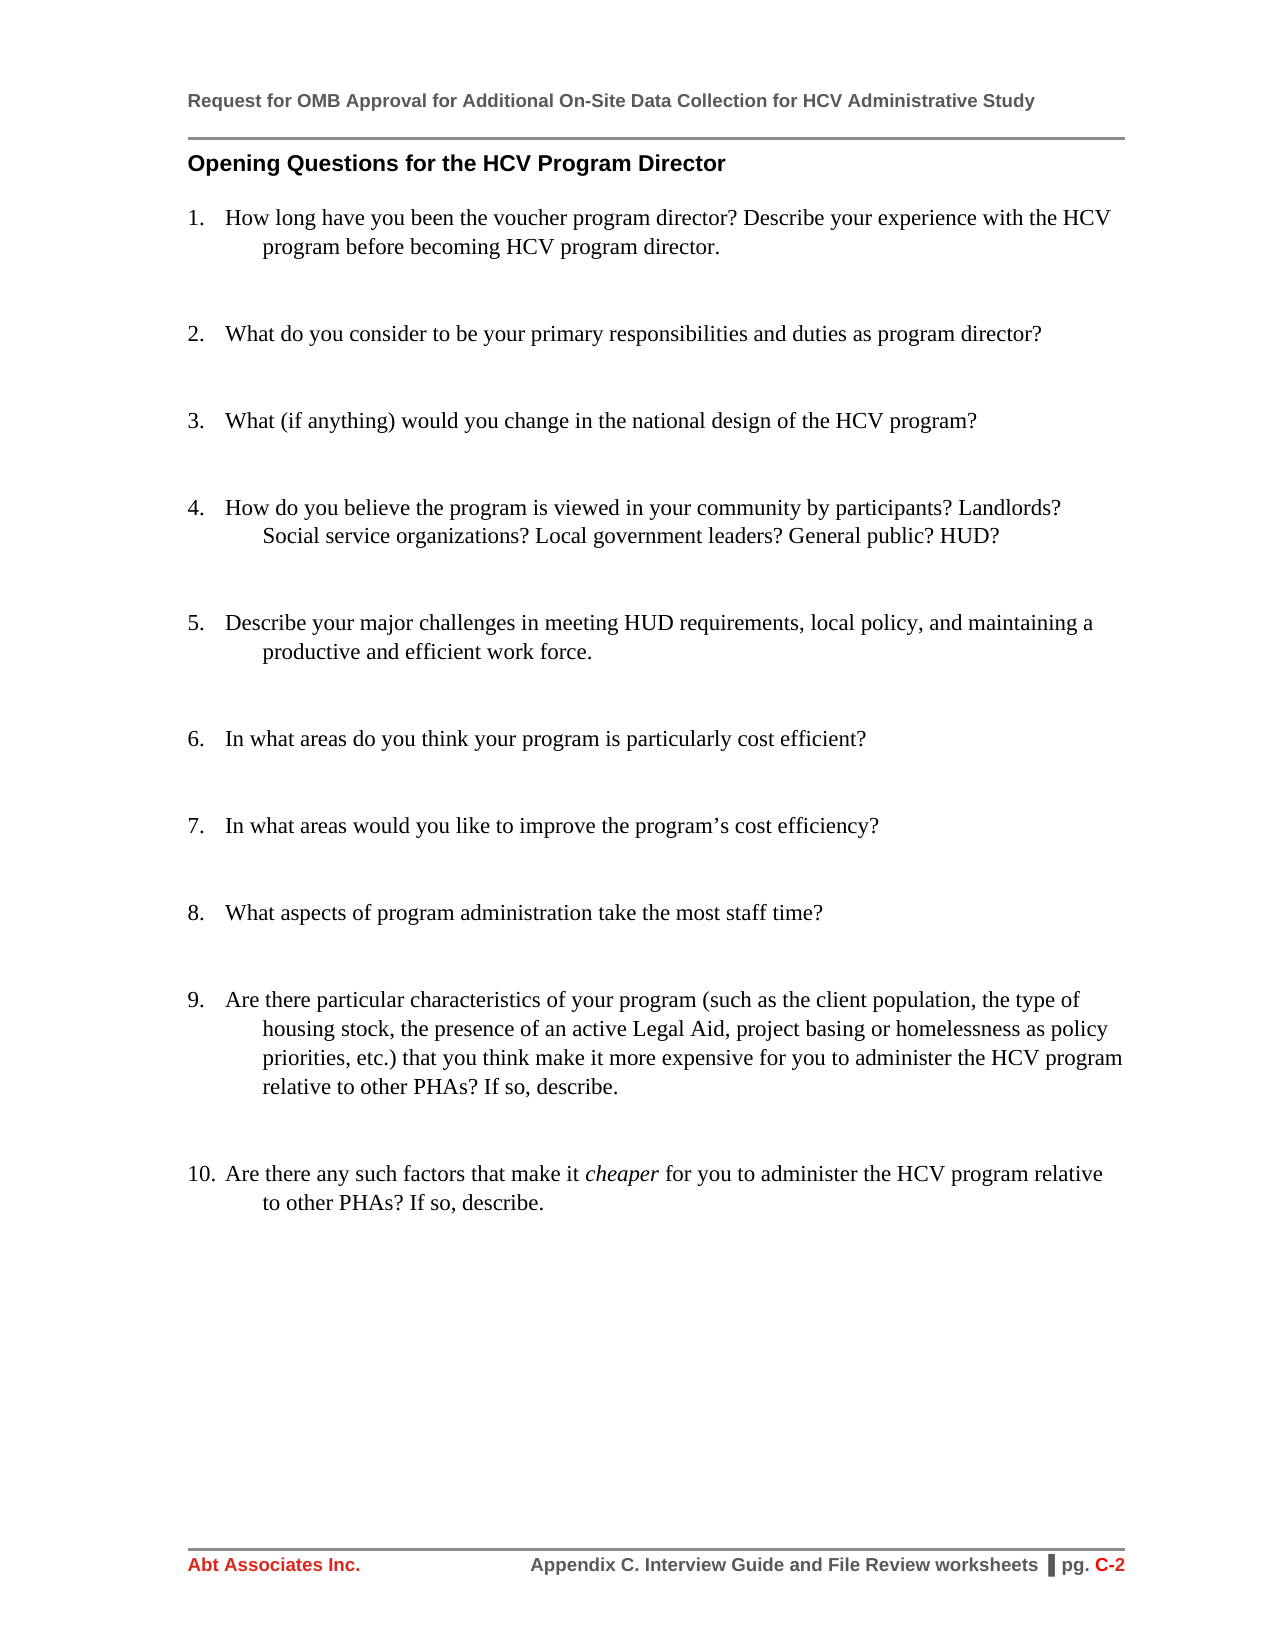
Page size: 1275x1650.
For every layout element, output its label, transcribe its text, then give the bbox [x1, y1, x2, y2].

list How do you believe the program is viewed in your community by participants? Landlords? Social service organizations? Local government leaders? General public? HUD? [187, 493, 1125, 549]
list What (if anything) would you change in the national design of the HCV program? [187, 407, 1125, 433]
list How long have you been the voucher program director? Describe your experience with the HCV program before becoming HCV program director. [187, 204, 1125, 259]
list Describe your major challenges in meeting HUD requirements, local policy, and maintaining a productive and efficient work force. [187, 609, 1125, 665]
list In what areas do you think your program is particularly cost efficient? [187, 725, 1125, 752]
list In what areas would you like to improve the program’s cost efficiency? [187, 812, 1125, 838]
list Are there any such factors that make it cheaper for you to administer the HCV program relative to other PHAs? If so, describe. [187, 1159, 1125, 1215]
list Are there particular characteristics of your program (such as the client population, the type of housing stock, the presence of an active Legal Aid, project basing or homelessness as policy priorities, etc.) that you think make it more expensive for you to administer the HCV program relative to other PHAs? If so, describe. [187, 986, 1125, 1099]
text Opening Questions for the HCV Program Director [187, 150, 1125, 176]
list What do you consider to be your primary responsibilities and duties as program director? [187, 320, 1125, 346]
list What aspects of program administration take the most staff time? [187, 899, 1125, 925]
